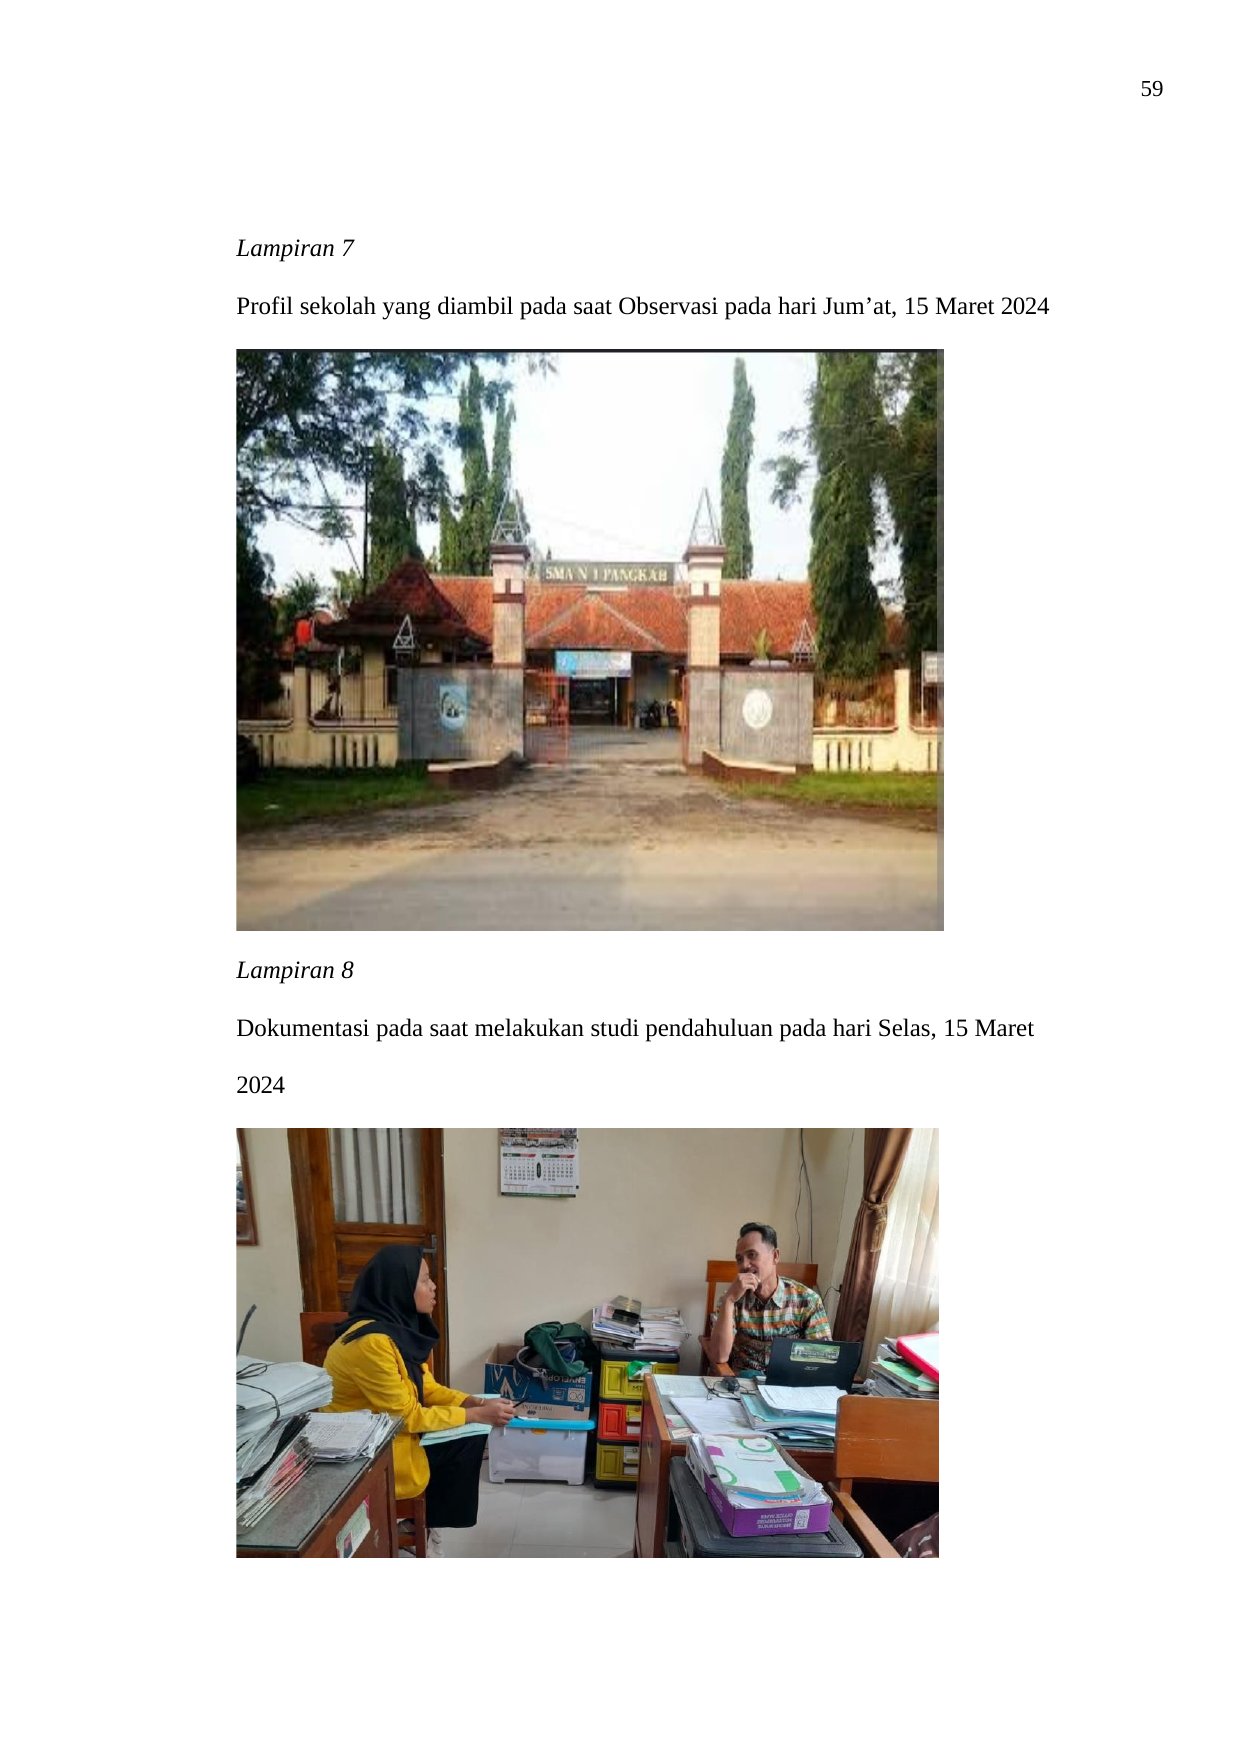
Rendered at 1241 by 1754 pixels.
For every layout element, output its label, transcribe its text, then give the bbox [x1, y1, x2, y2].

text Dokumentasi pada saat melakukan studi pendahuluan pada hari Selas, 15 Maret 2024 [236, 1013, 1052, 1099]
text Profil sekolah yang diambil pada saat Observasi pada hari Jum’at, 15 Maret 2024 [236, 291, 1163, 320]
picture [236, 1128, 939, 1558]
picture [236, 349, 944, 371]
text Lampiran 7 [236, 233, 1163, 262]
text Lampiran 8 [236, 371, 1163, 984]
